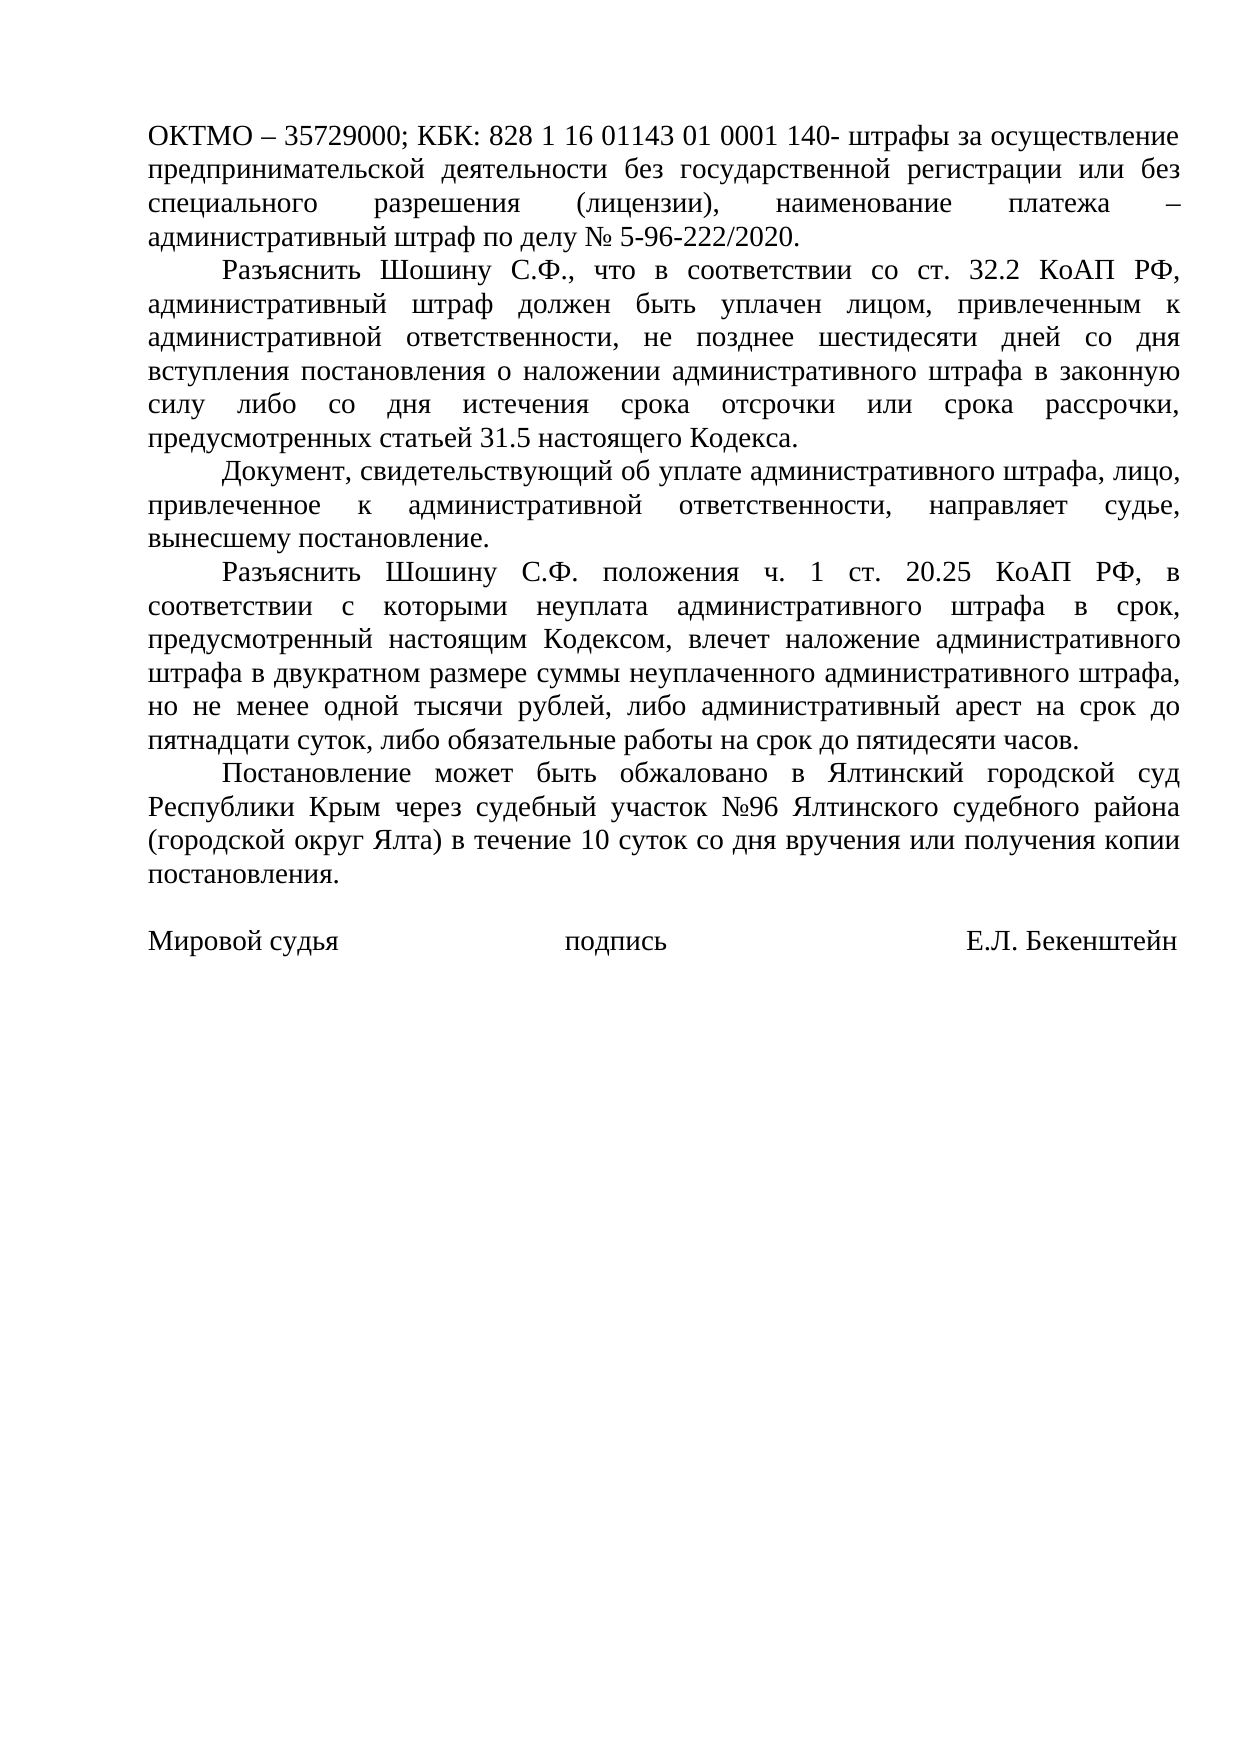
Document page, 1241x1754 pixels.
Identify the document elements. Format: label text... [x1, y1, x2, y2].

text Мировой судья подпись Е.Л. Бекенштейн [148, 923, 1181, 957]
text Разъяснить Шошину С.Ф., что в соответствии со ст. 32.2 КоАП РФ, административный штраф должен быть уплачен лицом, привлеченным к административной ответственности, не позднее шестидесяти дней со дня вступления постановления о наложении административного штрафа в законную силу либо со дня истечения срока отсрочки или срока рассрочки, предусмотренных статьей 31.5 настоящего Кодекса. [148, 252, 1181, 453]
text Разъяснить Шошину С.Ф. положения ч. 1 ст. 20.25 КоАП РФ, в соответствии с которыми неуплата административного штрафа в срок, предусмотренный настоящим Кодексом, влечет наложение административного штрафа в двукратном размере суммы неуплаченного административного штрафа, но не менее одной тысячи рублей, либо административный арест на срок до пятнадцати суток, либо обязательные работы на срок до пятидесяти часов. [148, 554, 1181, 755]
text Документ, свидетельствующий об уплате административного штрафа, лицо, привлеченное к административной ответственности, направляет судье, вынесшему постановление. [148, 453, 1181, 554]
text Постановление может быть обжаловано в Ялтинский городской суд Республики Крым через судебный участок №96 Ялтинского судебного района (городской округ Ялта) в течение 10 суток со дня вручения или получения копии постановления. [148, 755, 1181, 889]
